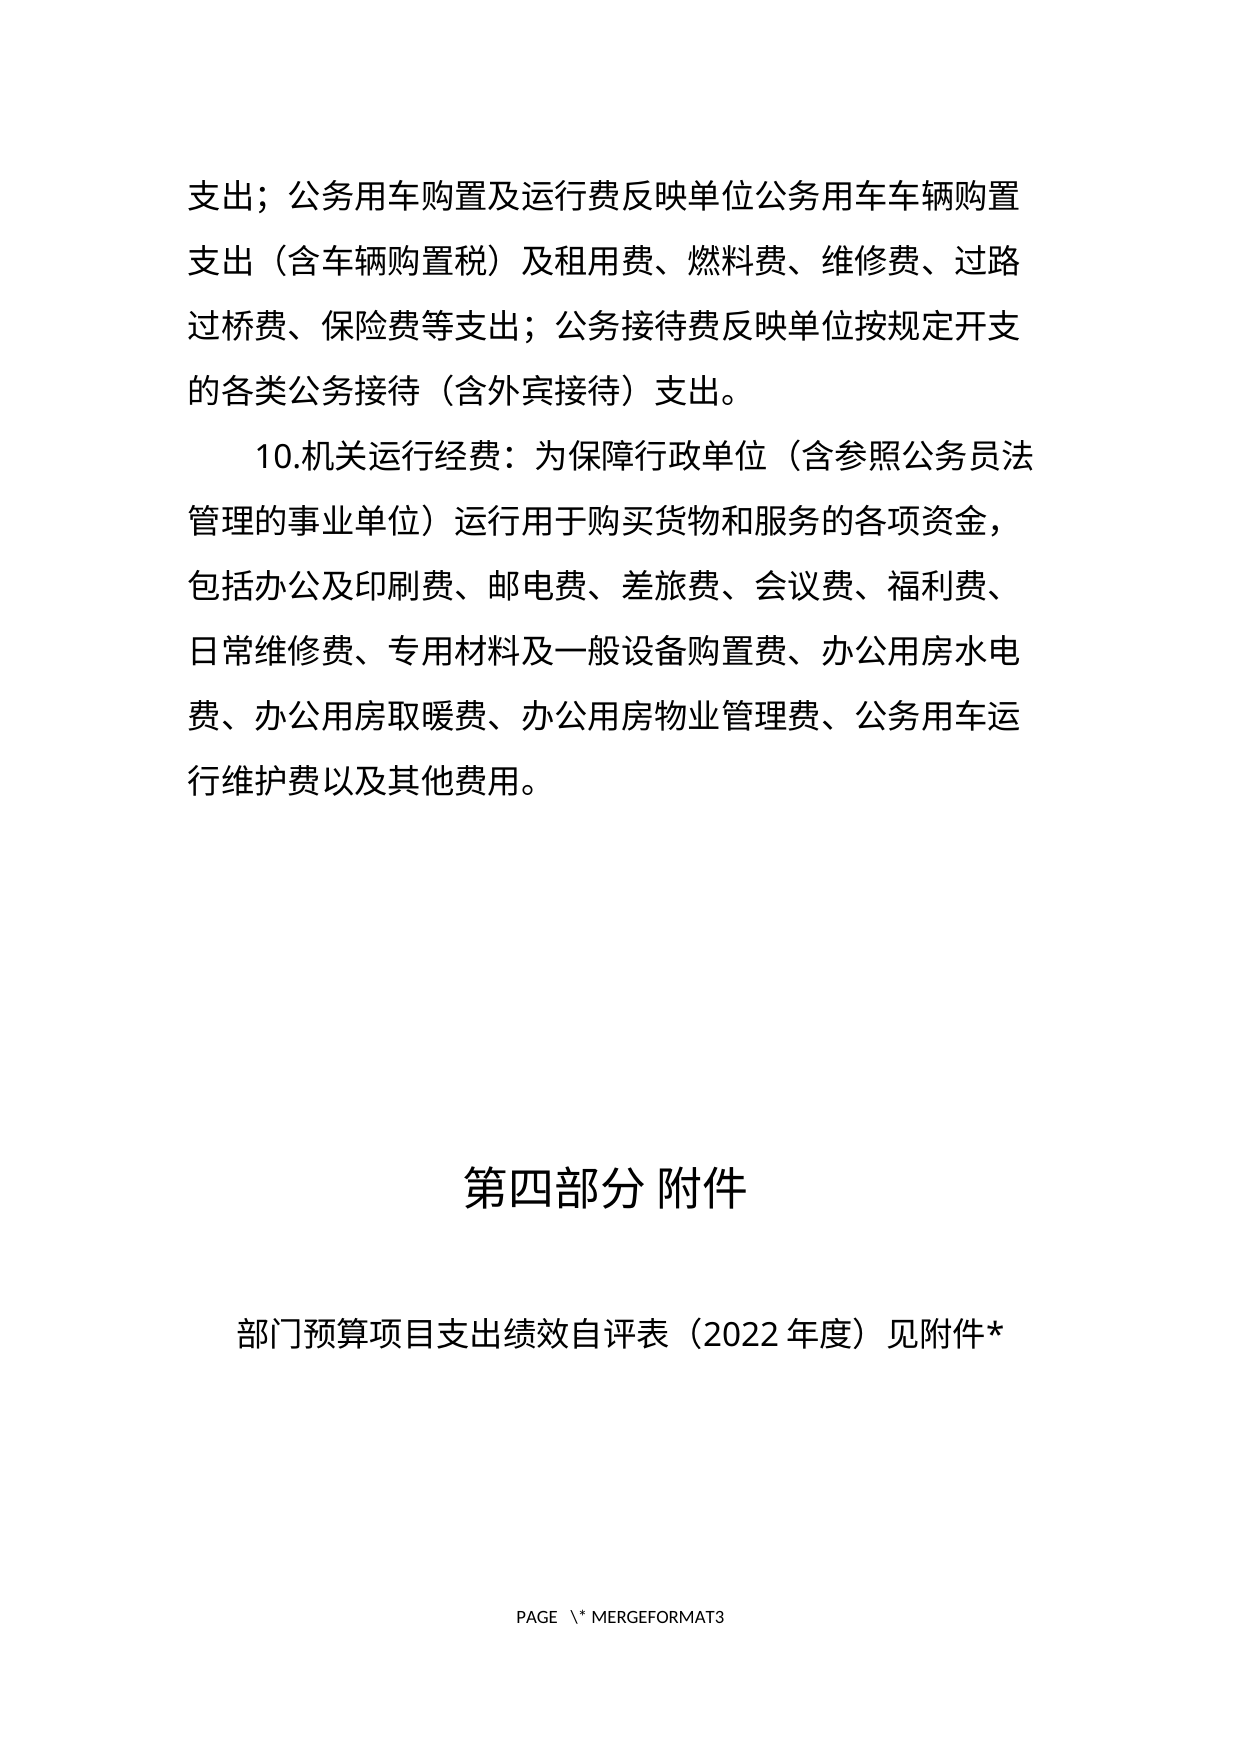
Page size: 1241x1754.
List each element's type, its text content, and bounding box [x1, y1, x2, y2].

text 10.机关运行经费：为保障行政单位（含参照公务员法管理的事业单位）运行用于购买货物和服务的各项资金，包括办公及印刷费、邮电费、差旅费、会议费、福利费、日常维修费、专用材料及一般设备购置费、办公用房水电费、办公用房取暖费、办公用房物业管理费、公务用车运行维护费以及其他费用。 [187, 422, 1053, 812]
text 部门预算项目支出绩效自评表（2022年度）见附件* [187, 1299, 1053, 1364]
text 第四部分 附件 [187, 1137, 1053, 1234]
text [187, 162, 1053, 422]
